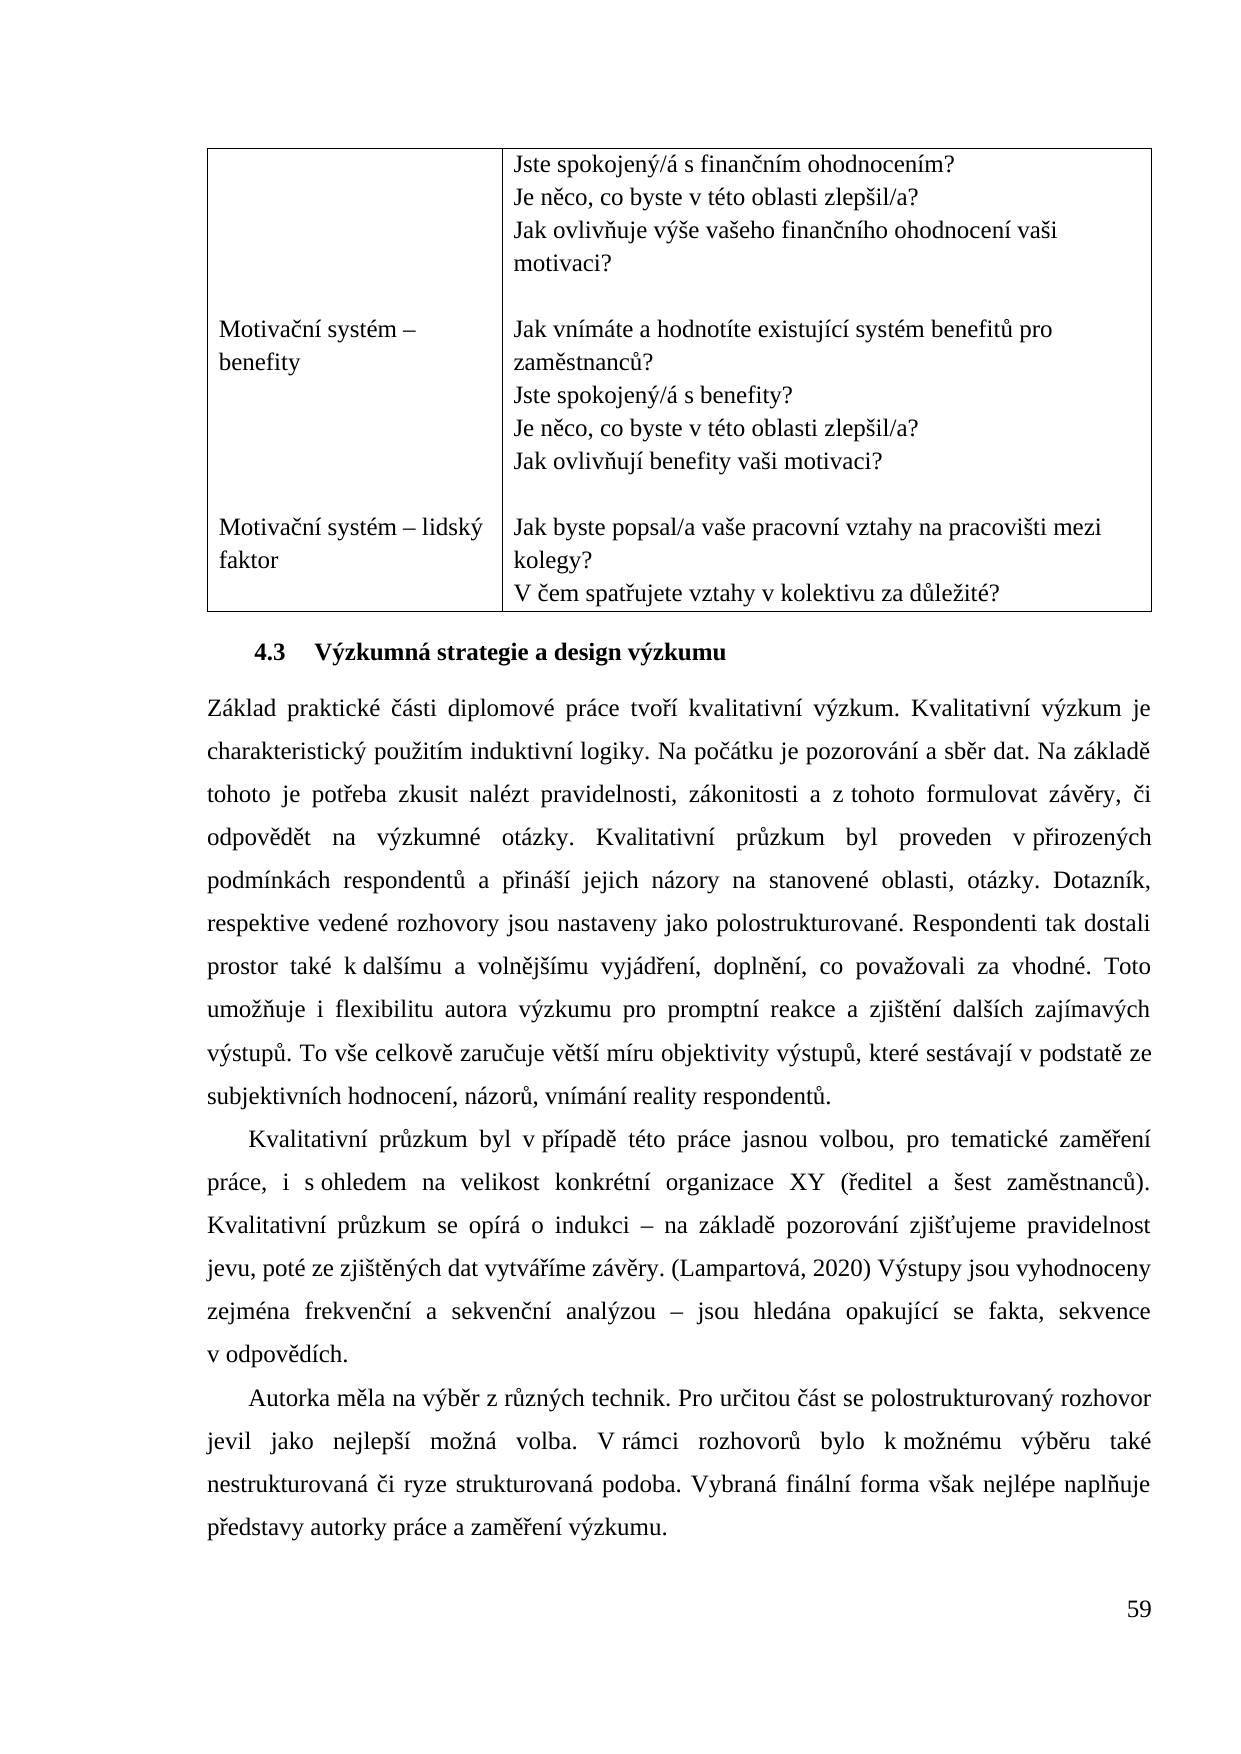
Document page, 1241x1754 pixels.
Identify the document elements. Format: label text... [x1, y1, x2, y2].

table_cell Motivační systém – finance Motivační systém – benefity Motivační systém – lidský faktor [208, 149, 502, 611]
text Autorka měla na výběr z různých technik. Pro určitou část se polostrukturovaný rozhovor jevil jako nejlepší možná volba. V rámci rozhovorů bylo k možnému výběru také nestrukturovaná či ryze strukturovaná podoba. Vybraná finální forma však nejlépe naplňuje představy autorky práce a zaměření výzkumu. [207, 1383, 1152, 1541]
subtitle Výzkumná strategie a design výzkumu [254, 637, 1152, 666]
text Kvalitativní průzkum byl v případě této práce jasnou volbou, pro tematické zaměření práce, i s ohledem na velikost konkrétní organizace XY (ředitel a šest zaměstnanců). Kvalitativní průzkum se opírá o indukci – na základě pozorování zjišťujeme pravidelnost jevu, poté ze zjištěných dat vytváříme závěry. (Lampartová, 2020) Výstupy jsou vyhodnoceny zejména frekvenční a sekvenční analýzou – jsou hledána opakující se fakta, sekvence v odpovědích. [207, 1124, 1152, 1368]
text Základ praktické části diplomové práce tvoří kvalitativní výzkum. Kvalitativní výzkum je charakteristický použitím induktivní logiky. Na počátku je pozorování a sběr dat. Na základě tohoto je potřeba zkusit nalézt pravidelnosti, zákonitosti a z tohoto formulovat závěry, či odpovědět na výzkumné otázky. Kvalitativní průzkum byl proveden v přirozených podmínkách respondentů a přináší jejich názory na stanovené oblasti, otázky. Dotazník, respektive vedené rozhovory jsou nastaveny jako polostrukturované. Respondenti tak dostali prostor také k dalšímu a volnějšímu vyjádření, doplnění, co považovali za vhodné. Toto umožňuje i flexibilitu autora výzkumu pro promptní reakce a zjištění dalších zajímavých výstupů. To vše celkově zaručuje větší míru objektivity výstupů, které sestávají v podstatě ze subjektivních hodnocení, názorů, vnímání reality respondentů. [207, 693, 1152, 1109]
